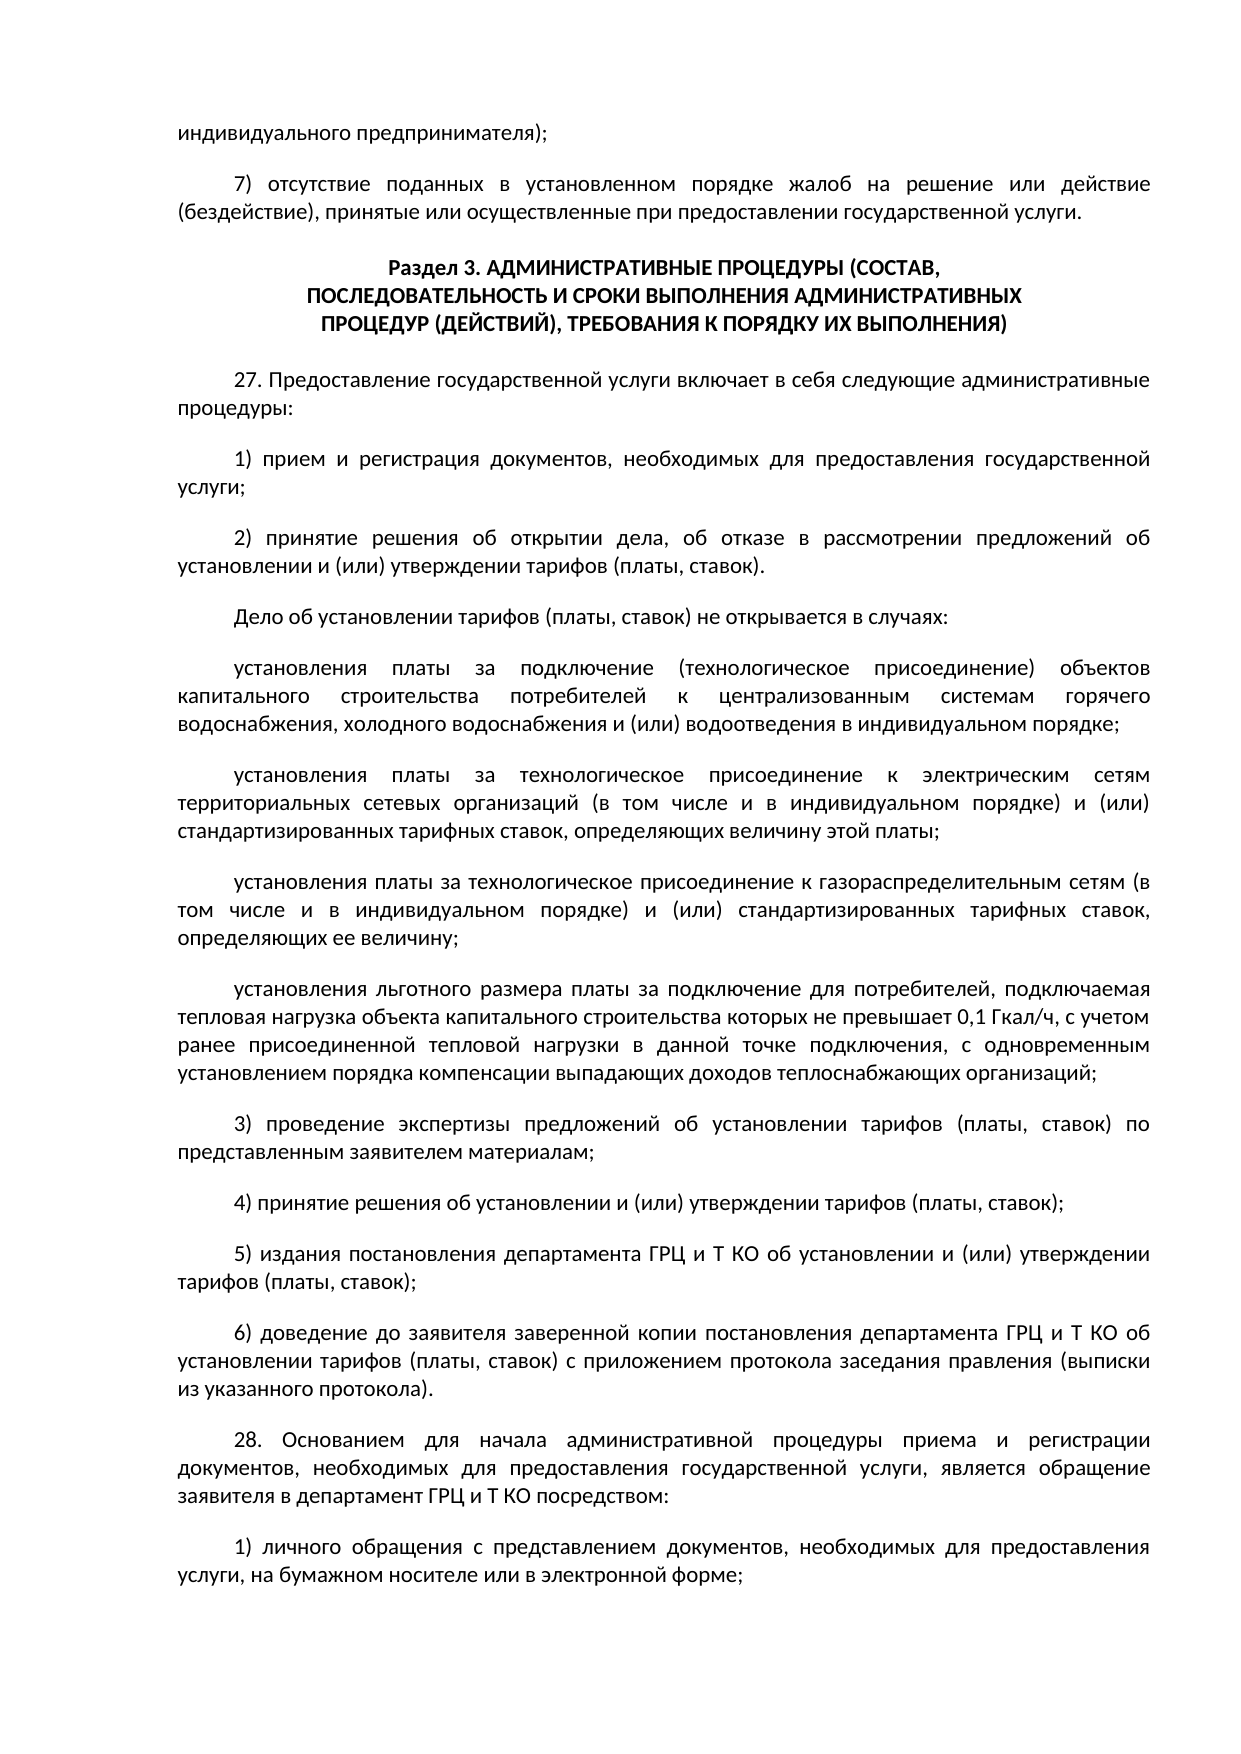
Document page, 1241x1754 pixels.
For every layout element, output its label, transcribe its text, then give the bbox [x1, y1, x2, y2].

text 5) издания постановления департамента ГРЦ и Т КО об установлении и (или) утверждении тарифов (платы, ставок); [177, 1239, 1152, 1295]
text установления платы за технологическое присоединение к газораспределительным сетям (в том числе и в индивидуальном порядке) и (или) стандартизированных тарифных ставок, определяющих ее величину; [177, 867, 1152, 951]
text 28. Основанием для начала административной процедуры приема и регистрации документов, необходимых для предоставления государственной услуги, является обращение заявителя в департамент ГРЦ и Т КО посредством: [177, 1425, 1152, 1509]
text установления льготного размера платы за подключение для потребителей, подключаемая тепловая нагрузка объекта капитального строительства которых не превышает 0,1 Гкал/ч, с учетом ранее присоединенной тепловой нагрузки в данной точке подключения, с одновременным установлением порядка компенсации выпадающих доходов теплоснабжающих организаций; [177, 974, 1152, 1086]
text установления платы за подключение (технологическое присоединение) объектов капитального строительства потребителей к централизованным системам горячего водоснабжения, холодного водоснабжения и (или) водоотведения в индивидуальном порядке; [177, 653, 1152, 737]
text 1) личного обращения с представлением документов, необходимых для предоставления услуги, на бумажном носителе или в электронной форме; [177, 1532, 1152, 1588]
text 2) принятие решения об открытии дела, об отказе в рассмотрении предложений об установлении и (или) утверждении тарифов (платы, ставок). [177, 523, 1152, 579]
text Дело об установлении тарифов (платы, ставок) не открывается в случаях: [177, 602, 1152, 630]
title Раздел 3. АДМИНИСТРАТИВНЫЕ ПРОЦЕДУРЫ (СОСТАВ, [177, 253, 1152, 281]
text 1) прием и регистрация документов, необходимых для предоставления государственной услуги; [177, 444, 1152, 500]
text 7) отсутствие поданных в установленном порядке жалоб на решение или действие (бездействие), принятые или осуществленные при предоставлении государственной услуги. [177, 169, 1152, 225]
text 3) проведение экспертизы предложений об установлении тарифов (платы, ставок) по представленным заявителем материалам; [177, 1109, 1152, 1165]
text 27. Предоставление государственной услуги включает в себя следующие административные процедуры: [177, 365, 1152, 421]
text установления платы за технологическое присоединение к электрическим сетям территориальных сетевых организаций (в том числе и в индивидуальном порядке) и (или) стандартизированных тарифных ставок, определяющих величину этой платы; [177, 760, 1152, 844]
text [177, 118, 1152, 146]
title ПРОЦЕДУР (ДЕЙСТВИЙ), ТРЕБОВАНИЯ К ПОРЯДКУ ИХ ВЫПОЛНЕНИЯ) [177, 309, 1152, 337]
text 6) доведение до заявителя заверенной копии постановления департамента ГРЦ и Т КО об установлении тарифов (платы, ставок) с приложением протокола заседания правления (выписки из указанного протокола). [177, 1318, 1152, 1402]
text 4) принятие решения об установлении и (или) утверждении тарифов (платы, ставок); [177, 1188, 1152, 1216]
title ПОСЛЕДОВАТЕЛЬНОСТЬ И СРОКИ ВЫПОЛНЕНИЯ АДМИНИСТРАТИВНЫХ [177, 281, 1152, 309]
